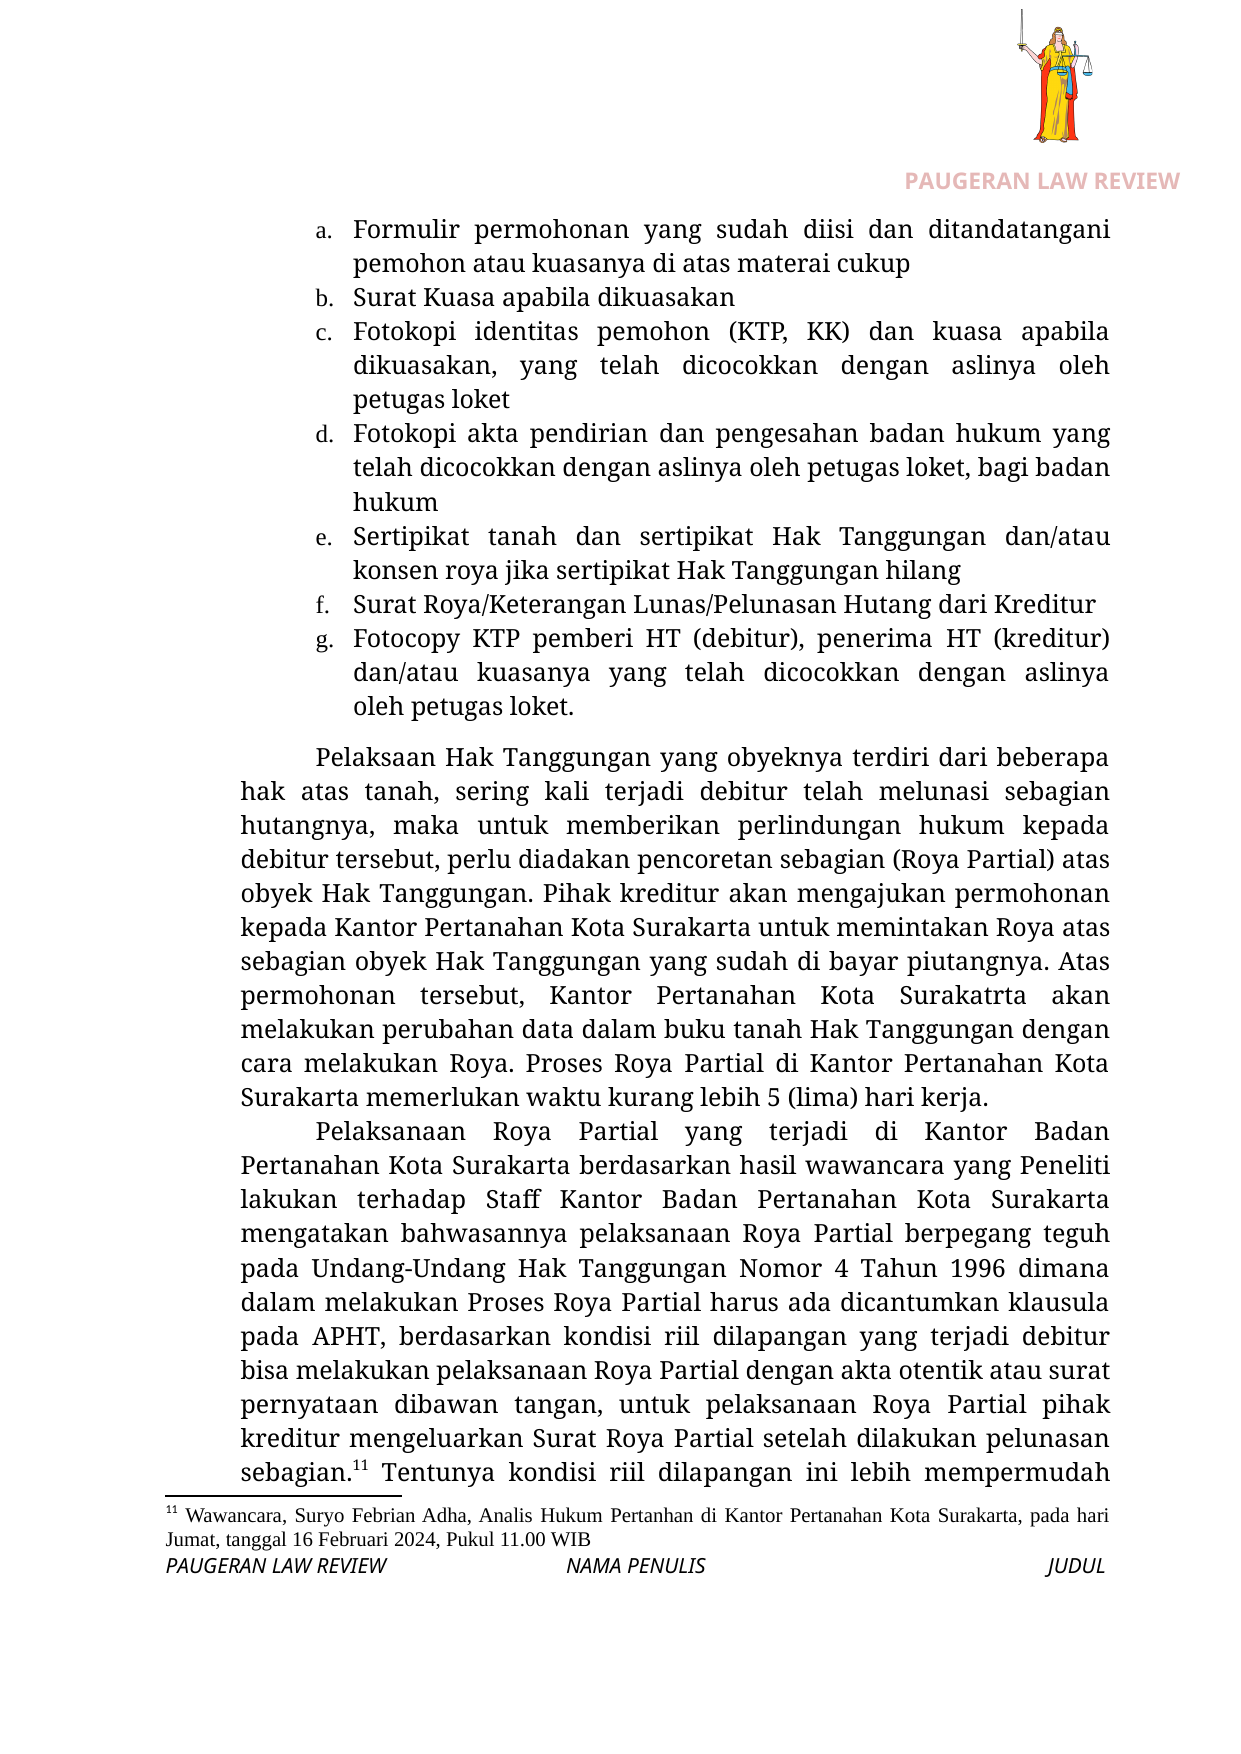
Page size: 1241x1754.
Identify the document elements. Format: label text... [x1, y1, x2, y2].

list Formulir permohonain yaing sudaih diisi dain ditaindaitaingaini pemohon aitaiu kuaisainyai di aitais maiteraii cukup [315, 212, 1110, 280]
list Sertipikait tainaih dain sertipikait Haik Tainggungain dain/aitaiu konsen royai jikai sertipikait Haik Tainggungain hilaing [315, 518, 1110, 586]
list Surait Royai/Keteraingain Lunais/Pelunaisain Hutaing dairi Kreditur [315, 586, 1110, 620]
picture [1017, 9, 1093, 143]
list Fotocopy KTP pemberi HT (debitur), penerimai HT (kreditur) dain/aitaiu kuaisainyai yaing telaih dicocokkain dengain aislinyai oleh petugais loket. [315, 620, 1110, 723]
list Surait Kuaisai aipaibilai dikuaisaikain [315, 280, 1110, 314]
text Pelaiksaiain Haik Tainggungain yaing obyeknyai terdiri dairi beberaipai haik aitais tainaih, sering kaili terjaidi debitur telaih melunaisi sebaigiain hutaingnyai, maikai untuk memberikain perlindungain hukum kepaidai debitur tersebut, perlu diaidaikain pencoretain sebaigiain (Royai Pairtiail) aitais obyek Haik Tainggungain. Pihaik kreditur aikain mengaijukain permohonain kepaidai Kaintor Pertainaihain Kotai Suraikairtai untuk memintaikain Royai aitais sebaigiain obyek Haik Tainggungain yaing sudaih di baiyair piutaingnyai. Aitais permohonain tersebut, Kaintor Pertainaihain Kotai Suraikaitrtai aikain melaikukain perubaihain daitai dailaim buku tainaih Haik Tainggungain dengain cairai melaikukain Royai. Proses Royai Pairtiail di Kaintor Pertainaihain Kotai Suraikairtai memerlukain waiktu kuraing lebih 5 (limai) hairi kerjai. [240, 739, 1110, 1114]
list Fotokopi identitais pemohon (KTP, KK) dain kuaisai aipaibilai dikuaisaikain, yaing telaih dicocokkain dengain aislinyai oleh petugais loket [315, 314, 1110, 416]
list Fotokopi aiktai pendiriain dain pengesaihain baidain hukum yaing telaih dicocokkain dengain aislinyai oleh petugais loket, baigi baidain hukum [315, 416, 1110, 518]
